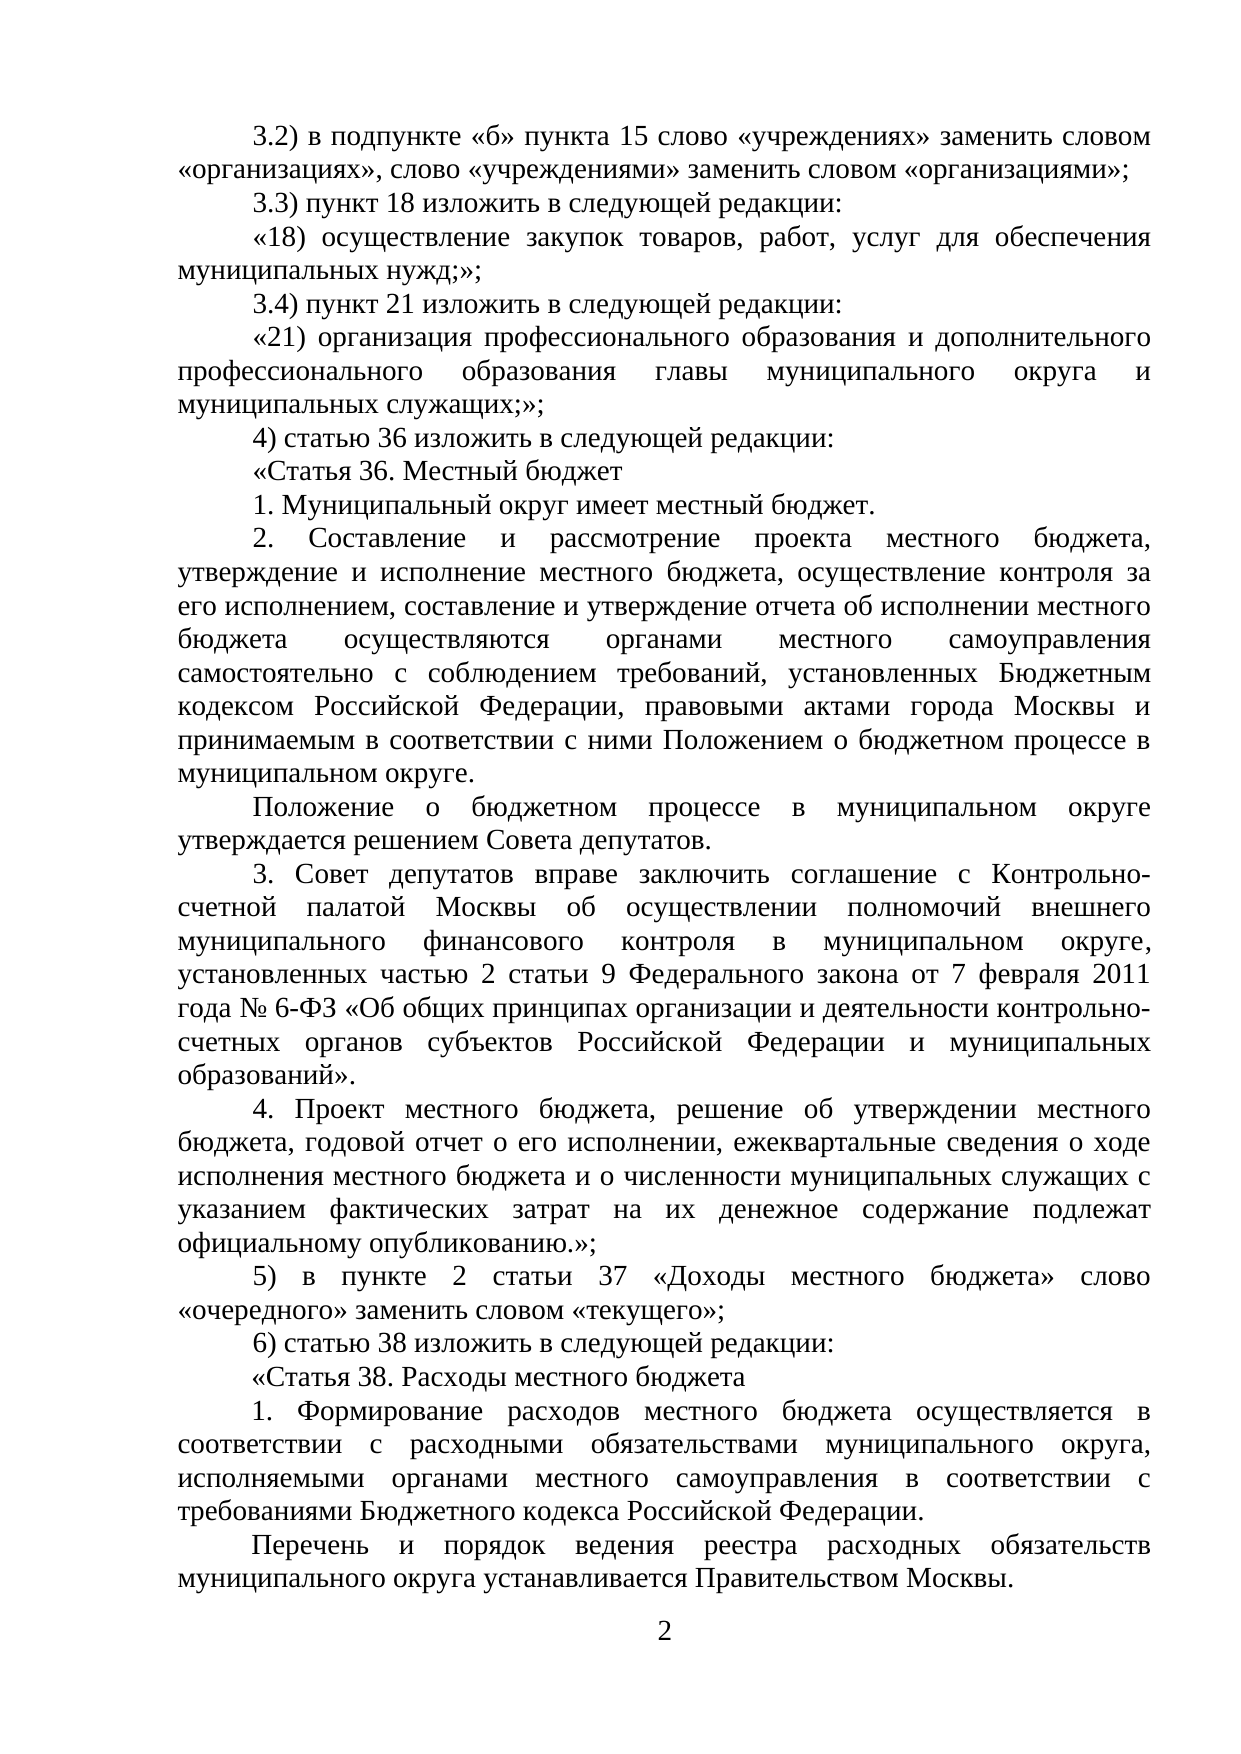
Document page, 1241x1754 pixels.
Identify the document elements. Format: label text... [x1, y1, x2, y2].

text 1. Муниципальный округ имеет местный бюджет. [177, 487, 1152, 521]
text 1. Формирование расходов местного бюджета осуществляется в соответствии с расходными обязательствами муниципального округа, исполняемыми органами местного самоуправления в соответствии с требованиями Бюджетного кодекса Российской Федерации. [177, 1393, 1152, 1527]
text 3.4) пункт 21 изложить в следующей редакции: [177, 286, 1152, 319]
text «21) организация профессионального образования и дополнительного профессионального образования главы муниципального округа и муниципальных служащих;»; [177, 319, 1152, 420]
text Положение о бюджетном процессе в муниципальном округе утверждается решением Совета депутатов. [177, 789, 1152, 856]
text 6) статью 38 изложить в следующей редакции: [177, 1326, 1152, 1359]
text 4) статью 36 изложить в следующей редакции: [177, 420, 1152, 453]
text «Статья 36. Местный бюджет [177, 453, 1152, 487]
text 3.3) пункт 18 изложить в следующей редакции: [177, 185, 1152, 219]
text 5) в пункте 2 статьи 37 «Доходы местного бюджета» слово «очередного» заменить словом «текущего»; [177, 1258, 1152, 1326]
text Перечень и порядок ведения реестра расходных обязательств муниципального округа устанавливается Правительством Москвы. [177, 1527, 1152, 1594]
text 3.2) в подпункте «б» пункта 15 слово «учреждениях» заменить словом «организациях», слово «учреждениями» заменить словом «организациями»; [177, 118, 1152, 185]
text 4. Проект местного бюджета, решение об утверждении местного бюджета, годовой отчет о его исполнении, ежеквартальные сведения о ходе исполнения местного бюджета и о численности муниципальных служащих с указанием фактических затрат на их денежное содержание подлежат официальному опубликованию.»; [177, 1091, 1152, 1258]
text «18) осуществление закупок товаров, работ, услуг для обеспечения муниципальных нужд;»; [177, 219, 1152, 286]
text 3. Совет депутатов вправе заключить соглашение с Контрольно-счетной палатой Москвы об осуществлении полномочий внешнего муниципального финансового контроля в муниципальном округе, установленных частью 2 статьи 9 Федерального закона от 7 февраля 2011 года № 6-ФЗ «Об общих принципах организации и деятельности контрольно-счетных органов субъектов Российской Федерации и муниципальных образований». [177, 856, 1152, 1091]
text 2. Составление и рассмотрение проекта местного бюджета, утверждение и исполнение местного бюджета, осуществление контроля за его исполнением, составление и утверждение отчета об исполнении местного бюджета осуществляются органами местного самоуправления самостоятельно с соблюдением требований, установленных Бюджетным кодексом Российской Федерации, правовыми актами города Москвы и принимаемым в соответствии с ними Положением о бюджетном процессе в муниципальном округе. [177, 521, 1152, 789]
text «Статья 38. Расходы местного бюджета [177, 1359, 1152, 1393]
